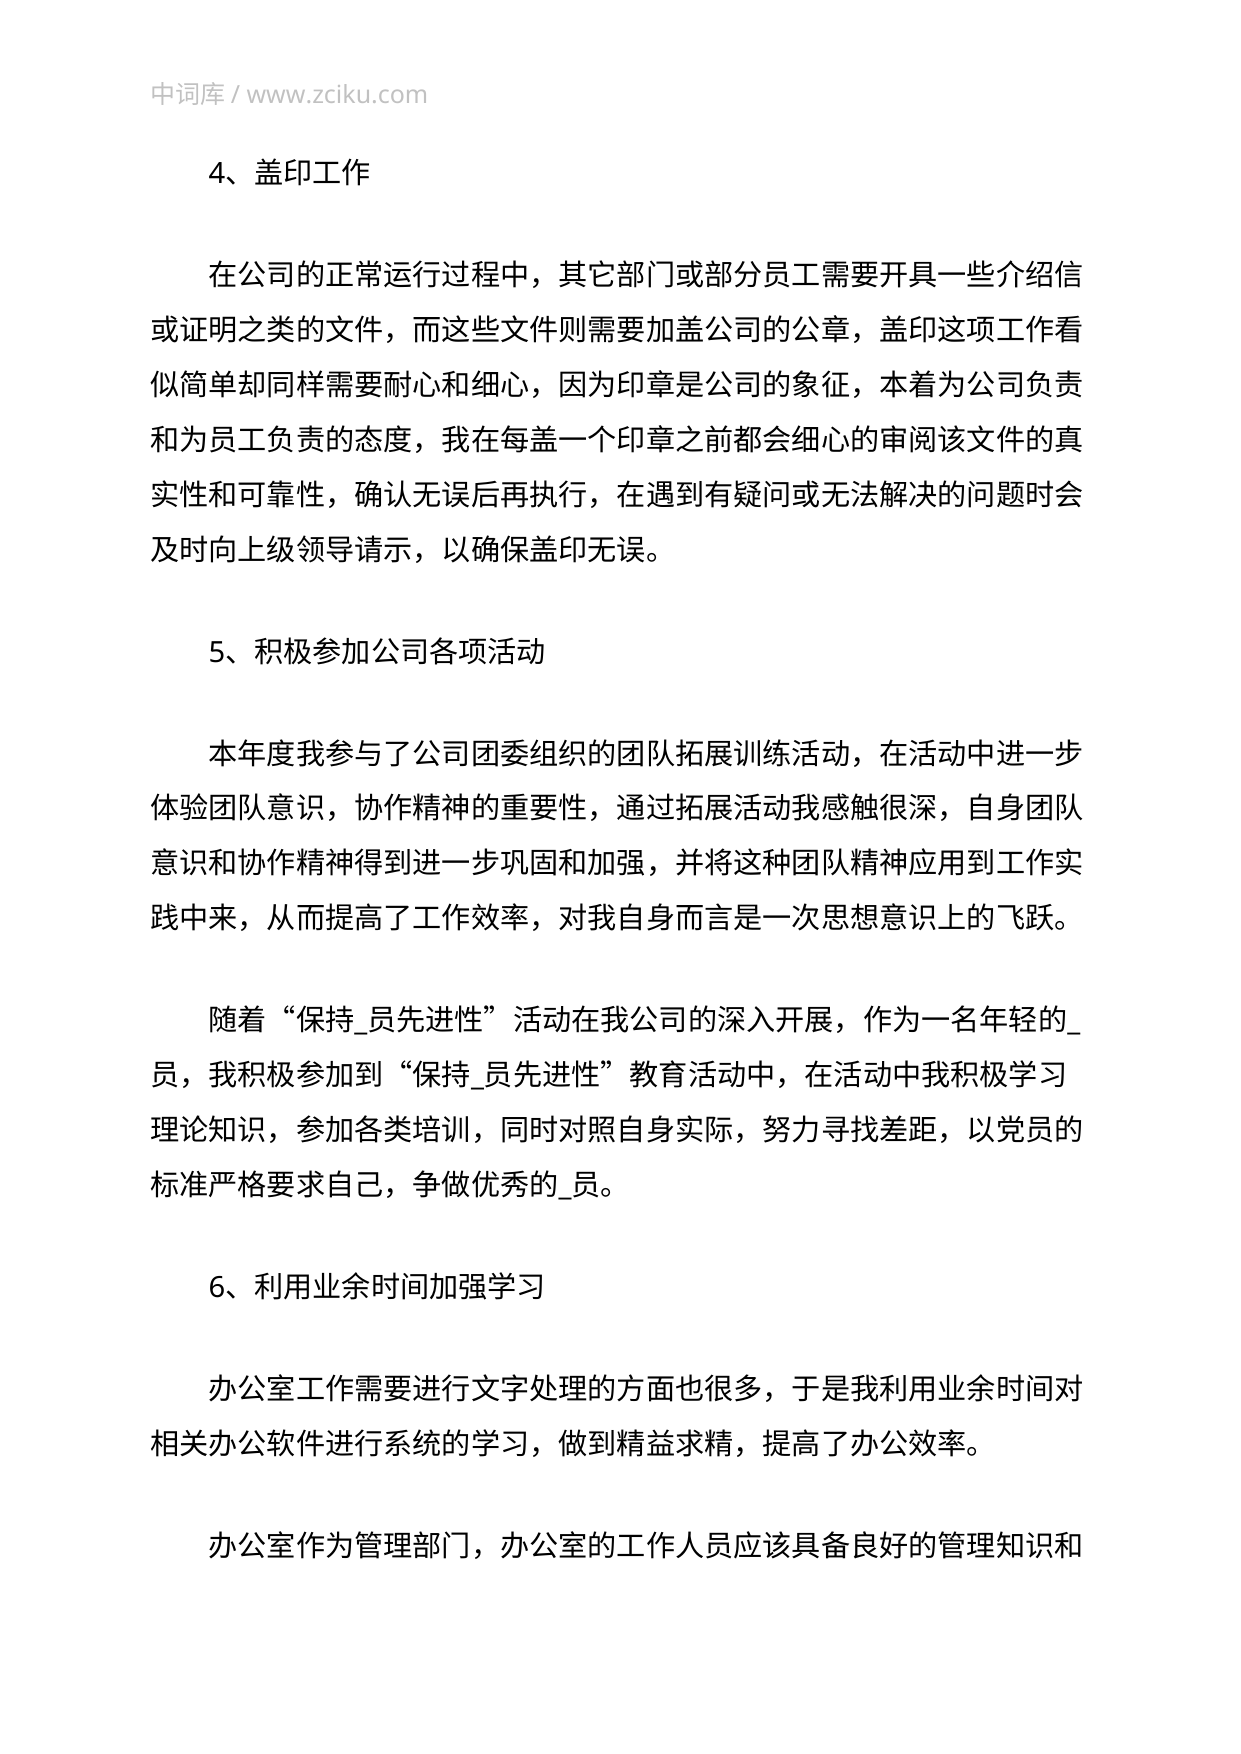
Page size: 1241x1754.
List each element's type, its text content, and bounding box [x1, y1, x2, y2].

text 5、积极参加公司各项活动 [150, 628, 1090, 671]
text 在公司的正常运行过程中，其它部门或部分员工需要开具一些介绍信或证明之类的文件，而这些文件则需要加盖公司的公章，盖印这项工作看似简单却同样需要耐心和细心，因为印章是公司的象征，本着为公司负责和为员工负责的态度，我在每盖一个印章之前都会细心的审阅该文件的真实性和可靠性，确认无误后再执行，在遇到有疑问或无法解决的问题时会及时向上级领导请示，以确保盖印无误。 [150, 252, 1090, 569]
text 6、利用业余时间加强学习 [150, 1263, 1090, 1306]
text 办公室工作需要进行文字处理的方面也很多，于是我利用业余时间对相关办公软件进行系统的学习，做到精益求精，提高了办公效率。 [150, 1366, 1090, 1463]
text 4、盖印工作 [150, 150, 1090, 192]
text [150, 1522, 1090, 1564]
text 本年度我参与了公司团委组织的团队拓展训练活动，在活动中进一步体验团队意识，协作精神的重要性，通过拓展活动我感触很深，自身团队意识和协作精神得到进一步巩固和加强，并将这种团队精神应用到工作实践中来，从而提高了工作效率，对我自身而言是一次思想意识上的飞跃。 [150, 730, 1090, 937]
text 随着“保持_员先进性”活动在我公司的深入开展，作为一名年轻的_员，我积极参加到“保持_员先进性”教育活动中，在活动中我积极学习理论知识，参加各类培训，同时对照自身实际，努力寻找差距，以党员的标准严格要求自己，争做优秀的_员。 [150, 997, 1090, 1204]
